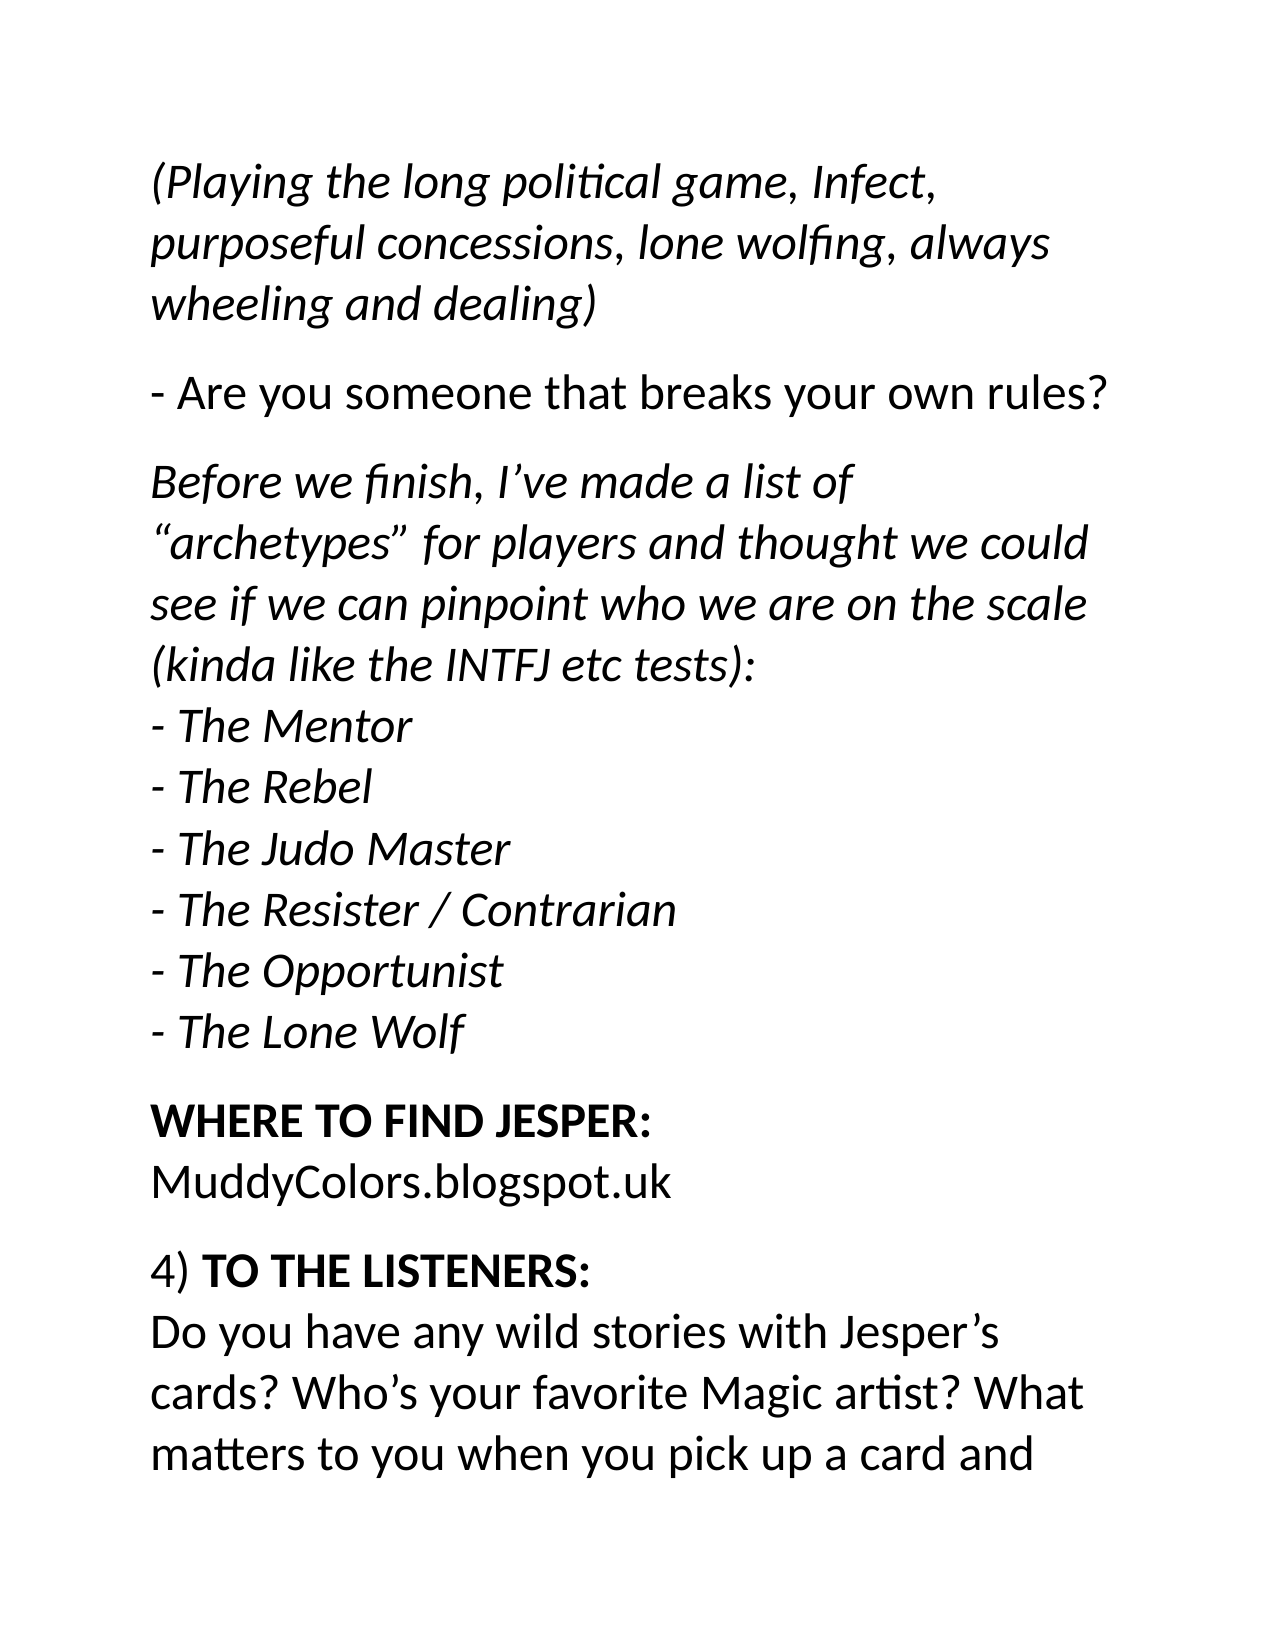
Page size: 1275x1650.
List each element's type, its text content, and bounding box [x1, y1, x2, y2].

text 4) TO THE LISTENERS: [150, 1331, 1125, 1392]
text - The Opportunist [150, 1030, 1125, 1091]
text MuddyColors.blogspot.uk [150, 1242, 1125, 1303]
text - The Lone Wolf [150, 1091, 1125, 1152]
text WHERE TO FIND JESPER: [150, 1181, 1125, 1242]
text - What are your most controversial features? (Playing the long political game, Infect, purposeful concessions, lone wolfing, always wheeling and dealing) [150, 179, 1125, 423]
text - The Resister / Contrarian [150, 969, 1125, 1030]
text - The Mentor [150, 786, 1125, 847]
text - The Judo Master [150, 908, 1125, 969]
text - Are you someone that breaks your own rules? [150, 452, 1125, 513]
text - The Rebel [150, 847, 1125, 908]
text Before we finish, I’ve made a list of “archetypes” for players and thought we could see if we can pinpoint who we are on the scale (kinda like the INTFJ etc tests): [150, 541, 1125, 786]
